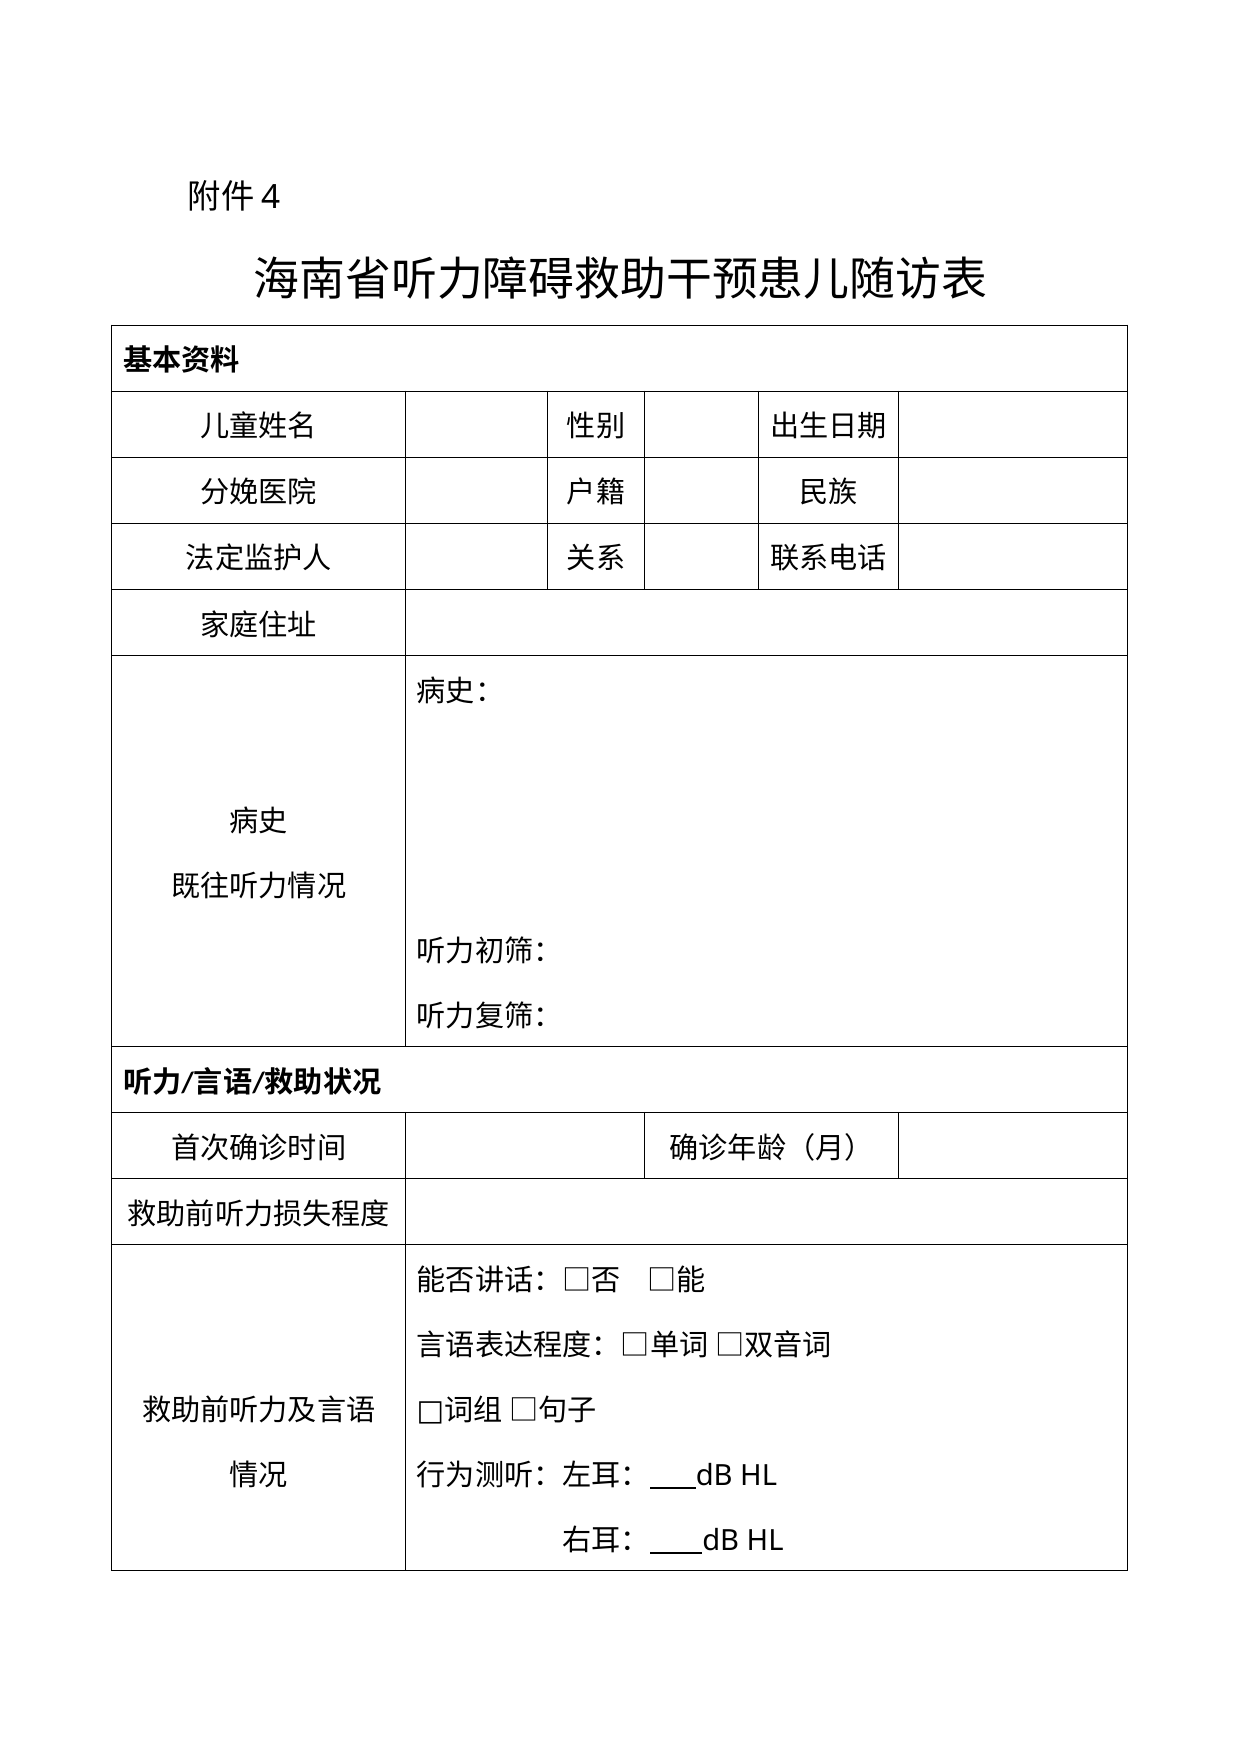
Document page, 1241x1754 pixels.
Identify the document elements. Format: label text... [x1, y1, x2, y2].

table_cell [899, 392, 1127, 457]
table_cell [899, 524, 1127, 589]
table_cell [406, 1179, 1127, 1244]
table_cell 儿童姓名 [112, 392, 405, 457]
table_cell 性别 [548, 392, 644, 457]
table_cell 户籍 [548, 458, 644, 523]
table_header 基本资料 [112, 326, 1127, 391]
table_cell [406, 392, 547, 457]
table_cell 关系 [548, 524, 644, 589]
table_cell [645, 392, 758, 457]
table_cell 听力/言语/救助状况 [112, 1047, 1127, 1112]
table_cell [406, 524, 547, 589]
table_cell 首次确诊时间 [112, 1113, 405, 1178]
table_cell 确诊年龄（月） [645, 1113, 898, 1178]
table_cell 联系电话 [759, 524, 898, 589]
table_cell 能否讲话：□否 □能 言语表达程度：□单词 □双音词 □词组 □句子 行为测听：左耳： dB HL 右耳： dB HL [406, 1245, 1127, 1570]
table_cell [406, 458, 547, 523]
table_cell 病史 既往听力情况 [112, 656, 405, 1046]
table_cell [645, 458, 758, 523]
table_cell [899, 458, 1127, 523]
table_cell 民族 [759, 458, 898, 523]
table_cell 出生日期 [759, 392, 898, 457]
table_cell [406, 1113, 644, 1178]
text 海南省听力障碍救助干预患儿随访表 [187, 227, 1053, 324]
table_cell 病史： 听力初筛： 听力复筛： [406, 656, 1127, 1046]
table_cell [899, 1113, 1127, 1178]
table_cell [645, 524, 758, 589]
table_cell [406, 590, 1127, 655]
table_cell 法定监护人 [112, 524, 405, 589]
table_cell 家庭住址 [112, 590, 405, 655]
text 附件4 [187, 162, 1053, 227]
table_cell 救助前听力及言语 情况 [112, 1245, 405, 1570]
table_cell 救助前听力损失程度 [112, 1179, 405, 1244]
table_cell 分娩医院 [112, 458, 405, 523]
